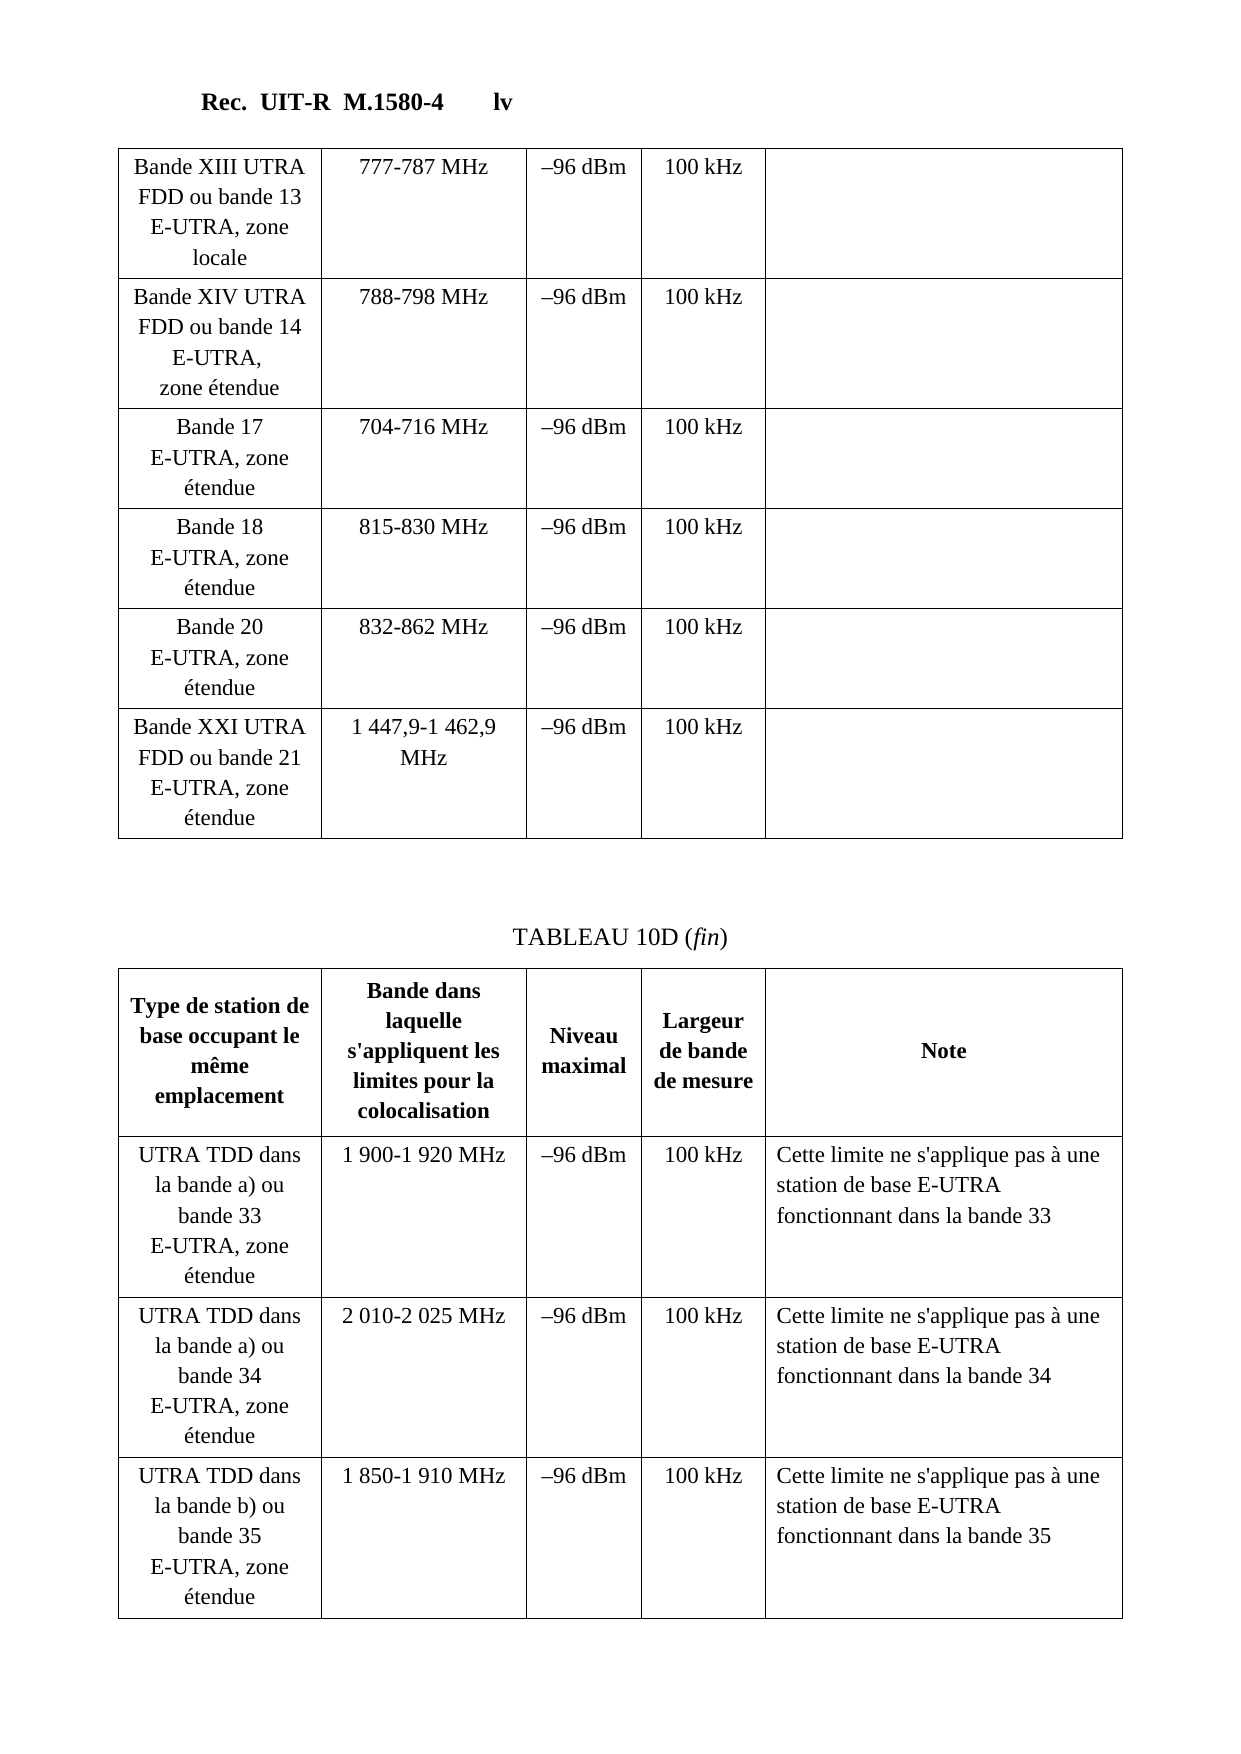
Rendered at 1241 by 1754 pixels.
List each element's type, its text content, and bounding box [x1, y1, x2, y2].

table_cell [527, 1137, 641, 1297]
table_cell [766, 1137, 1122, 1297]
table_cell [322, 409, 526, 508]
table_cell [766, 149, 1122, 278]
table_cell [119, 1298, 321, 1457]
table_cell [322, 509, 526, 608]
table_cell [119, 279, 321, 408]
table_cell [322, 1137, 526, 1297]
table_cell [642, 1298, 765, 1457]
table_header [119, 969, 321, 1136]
text TABLEAU 10D (fin) [118, 922, 1122, 951]
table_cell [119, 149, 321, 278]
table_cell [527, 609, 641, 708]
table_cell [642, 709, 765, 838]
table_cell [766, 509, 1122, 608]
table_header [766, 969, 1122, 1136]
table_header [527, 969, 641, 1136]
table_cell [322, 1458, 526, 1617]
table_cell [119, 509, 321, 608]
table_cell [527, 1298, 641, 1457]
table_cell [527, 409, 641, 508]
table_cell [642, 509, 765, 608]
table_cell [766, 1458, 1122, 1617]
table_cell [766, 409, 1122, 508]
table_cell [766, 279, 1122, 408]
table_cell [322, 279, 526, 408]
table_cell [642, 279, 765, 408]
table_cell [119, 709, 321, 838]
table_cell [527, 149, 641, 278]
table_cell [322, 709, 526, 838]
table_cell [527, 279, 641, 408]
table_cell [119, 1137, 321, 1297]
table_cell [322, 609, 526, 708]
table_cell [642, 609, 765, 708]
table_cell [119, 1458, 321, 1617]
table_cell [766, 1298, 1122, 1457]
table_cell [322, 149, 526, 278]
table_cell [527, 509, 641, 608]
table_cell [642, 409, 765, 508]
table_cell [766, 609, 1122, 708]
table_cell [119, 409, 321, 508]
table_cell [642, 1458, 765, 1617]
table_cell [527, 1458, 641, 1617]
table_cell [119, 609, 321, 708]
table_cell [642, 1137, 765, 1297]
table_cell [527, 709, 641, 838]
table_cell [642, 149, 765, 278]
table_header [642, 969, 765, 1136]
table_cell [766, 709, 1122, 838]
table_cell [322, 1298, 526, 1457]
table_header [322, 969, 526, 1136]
